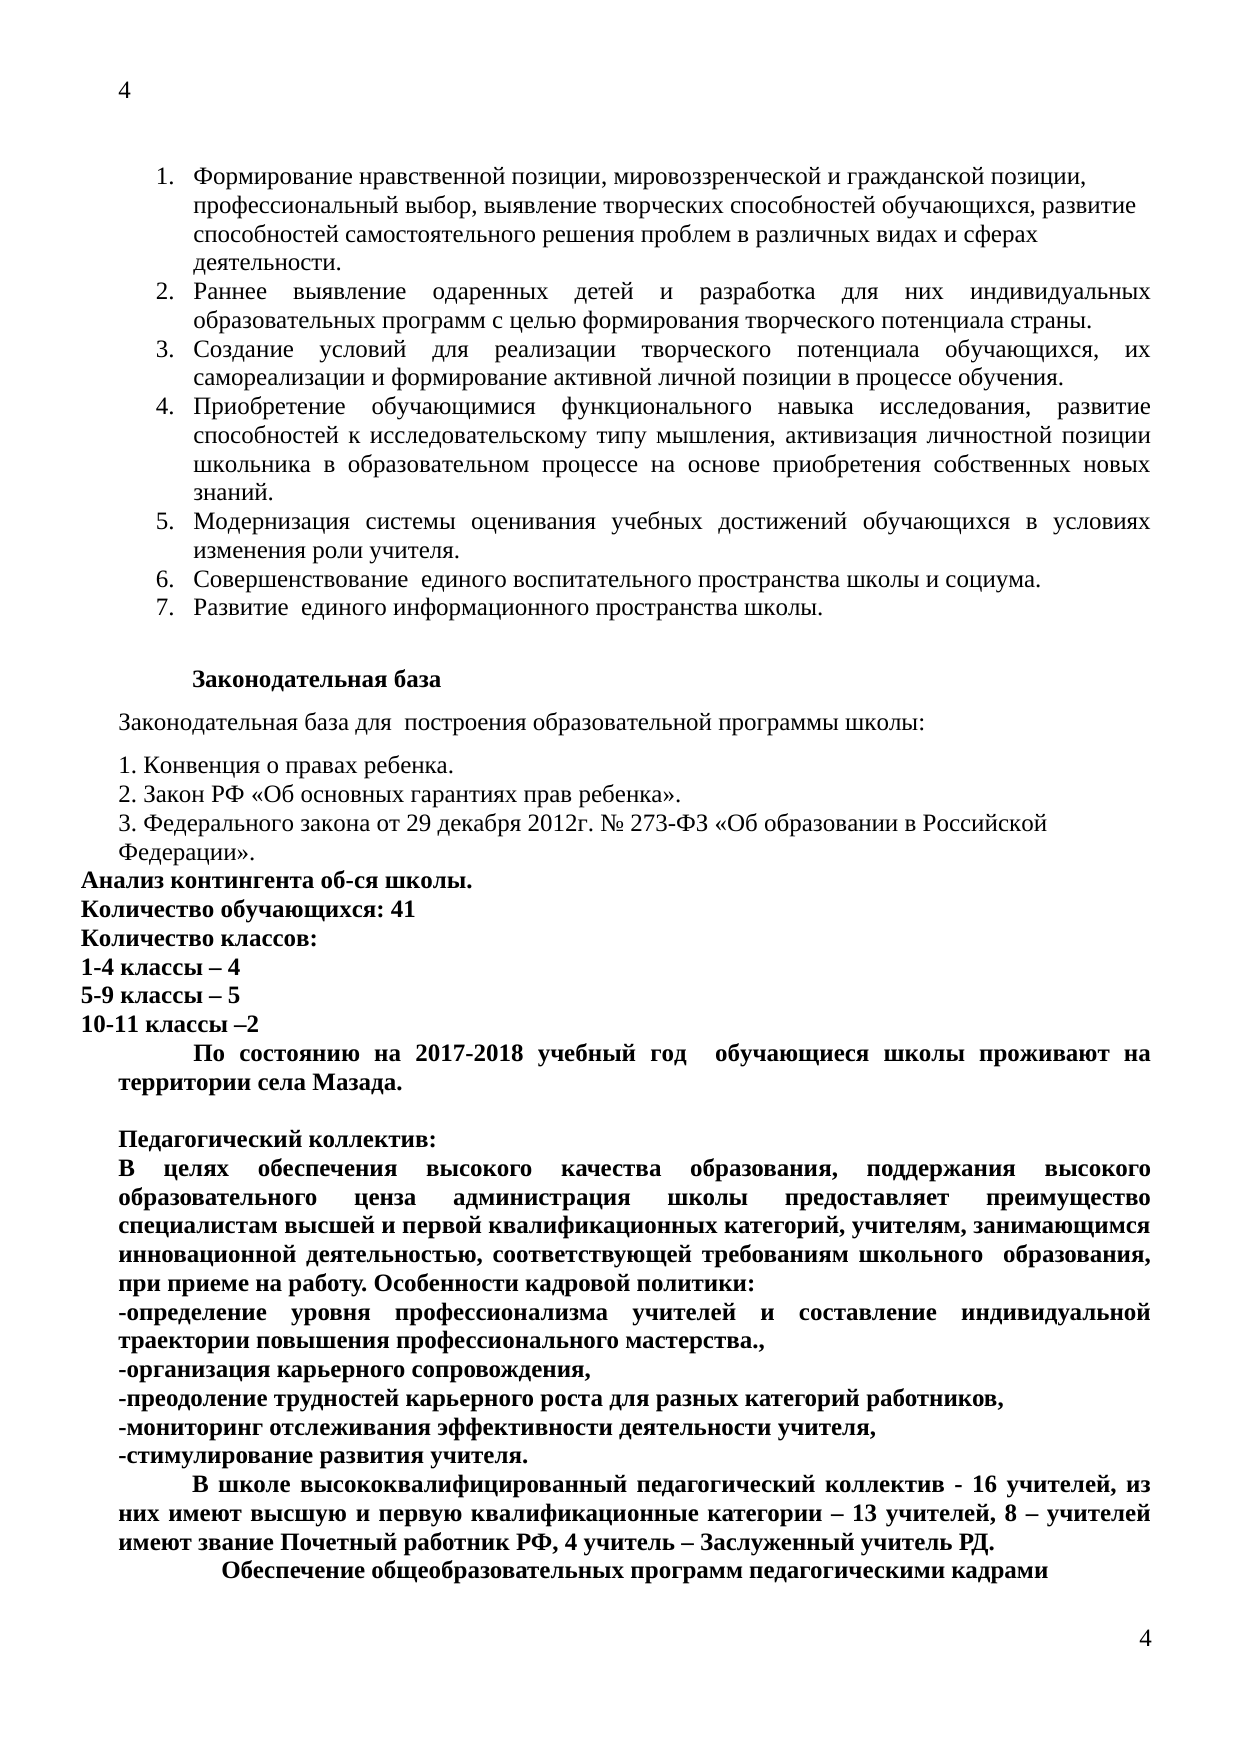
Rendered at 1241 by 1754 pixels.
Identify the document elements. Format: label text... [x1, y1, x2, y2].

text В школе высококвалифицированный педагогический коллектив - 16 учителей, из них имеют высшую и первую квалификационные категории – 13 учителей, 8 – учителей имеют звание Почетный работник РФ, 4 учитель – Заслуженный учитель РД. [118, 1469, 1152, 1556]
list Модернизация системы оценивания учебных достижений обучающихся в условиях изменения роли учителя. [156, 506, 1152, 564]
text В целях обеспечения высокого качества образования, поддержания высокого образовательного ценза администрация школы предоставляет преимущество специалистам высшей и первой квалификационных категорий, учителям, занимающимся инновационной деятельностью, соответствующей требованиям школьного образования, при приеме на работу. Особенности кадровой политики: [118, 1153, 1152, 1297]
text 10-11 классы –2 [81, 1009, 1152, 1038]
text Количество обучающихся: 41 [81, 894, 1171, 923]
text Законодательная база для построения образовательной программы школы: [118, 707, 1152, 736]
list Формирование нравственной позиции, мировоззренческой и гражданской позиции, профессиональный выбор, выявление творческих способностей обучающихся, развитие способностей самостоятельного решения проблем в различных видах и сферах деятельности. [156, 161, 1152, 276]
text -организация карьерного сопровождения, [118, 1354, 1152, 1383]
text 1. Конвенция о правах ребенка. [118, 751, 1152, 779]
text 1-4 классы – 4 [81, 952, 1152, 981]
text 3. Федерального закона от 29 декабря 2012г. № 273-ФЗ «Об образовании в Российской Федерации». [118, 808, 1152, 866]
text 2. Закон РФ «Об основных гарантиях прав ребенка». [118, 779, 1152, 808]
list Приобретение обучающимися функционального навыка исследования, развитие способностей к исследовательскому типу мышления, активизация личностной позиции школьника в образовательном процессе на основе приобретения собственных новых знаний. [156, 391, 1152, 506]
text По состоянию на 2017-2018 учебный год обучающиеся школы проживают на территории села Мазада. [118, 1038, 1152, 1096]
text Анализ контингента об-ся школы. [81, 866, 1171, 894]
text Законодательная база [192, 664, 1152, 693]
text -мониторинг отслеживания эффективности деятельности учителя, [118, 1412, 1152, 1441]
list Раннее выявление одаренных детей и разработка для них индивидуальных образовательных программ с целью формирования творческого потенциала страны. [156, 276, 1152, 334]
text Обеспечение общеобразовательных программ педагогическими кадрами [118, 1556, 1152, 1584]
text 5-9 классы – 5 [81, 981, 1152, 1009]
list Создание условий для реализации творческого потенциала обучающихся, их самореализации и формирование активной личной позиции в процессе обучения. [156, 334, 1152, 391]
text -определение уровня профессионализма учителей и составление индивидуальной траектории повышения профессионального мастерства., [118, 1297, 1152, 1354]
text Педагогический коллектив: [118, 1124, 1152, 1153]
text -преодоление трудностей карьерного роста для разных категорий работников, [118, 1383, 1152, 1412]
list Развитие единого информационного пространства школы. [156, 592, 1152, 621]
text Количество классов: [81, 923, 1152, 952]
list Совершенствование единого воспитательного пространства школы и социума. [156, 564, 1152, 592]
text -стимулирование развития учителя. [81, 1441, 1152, 1469]
